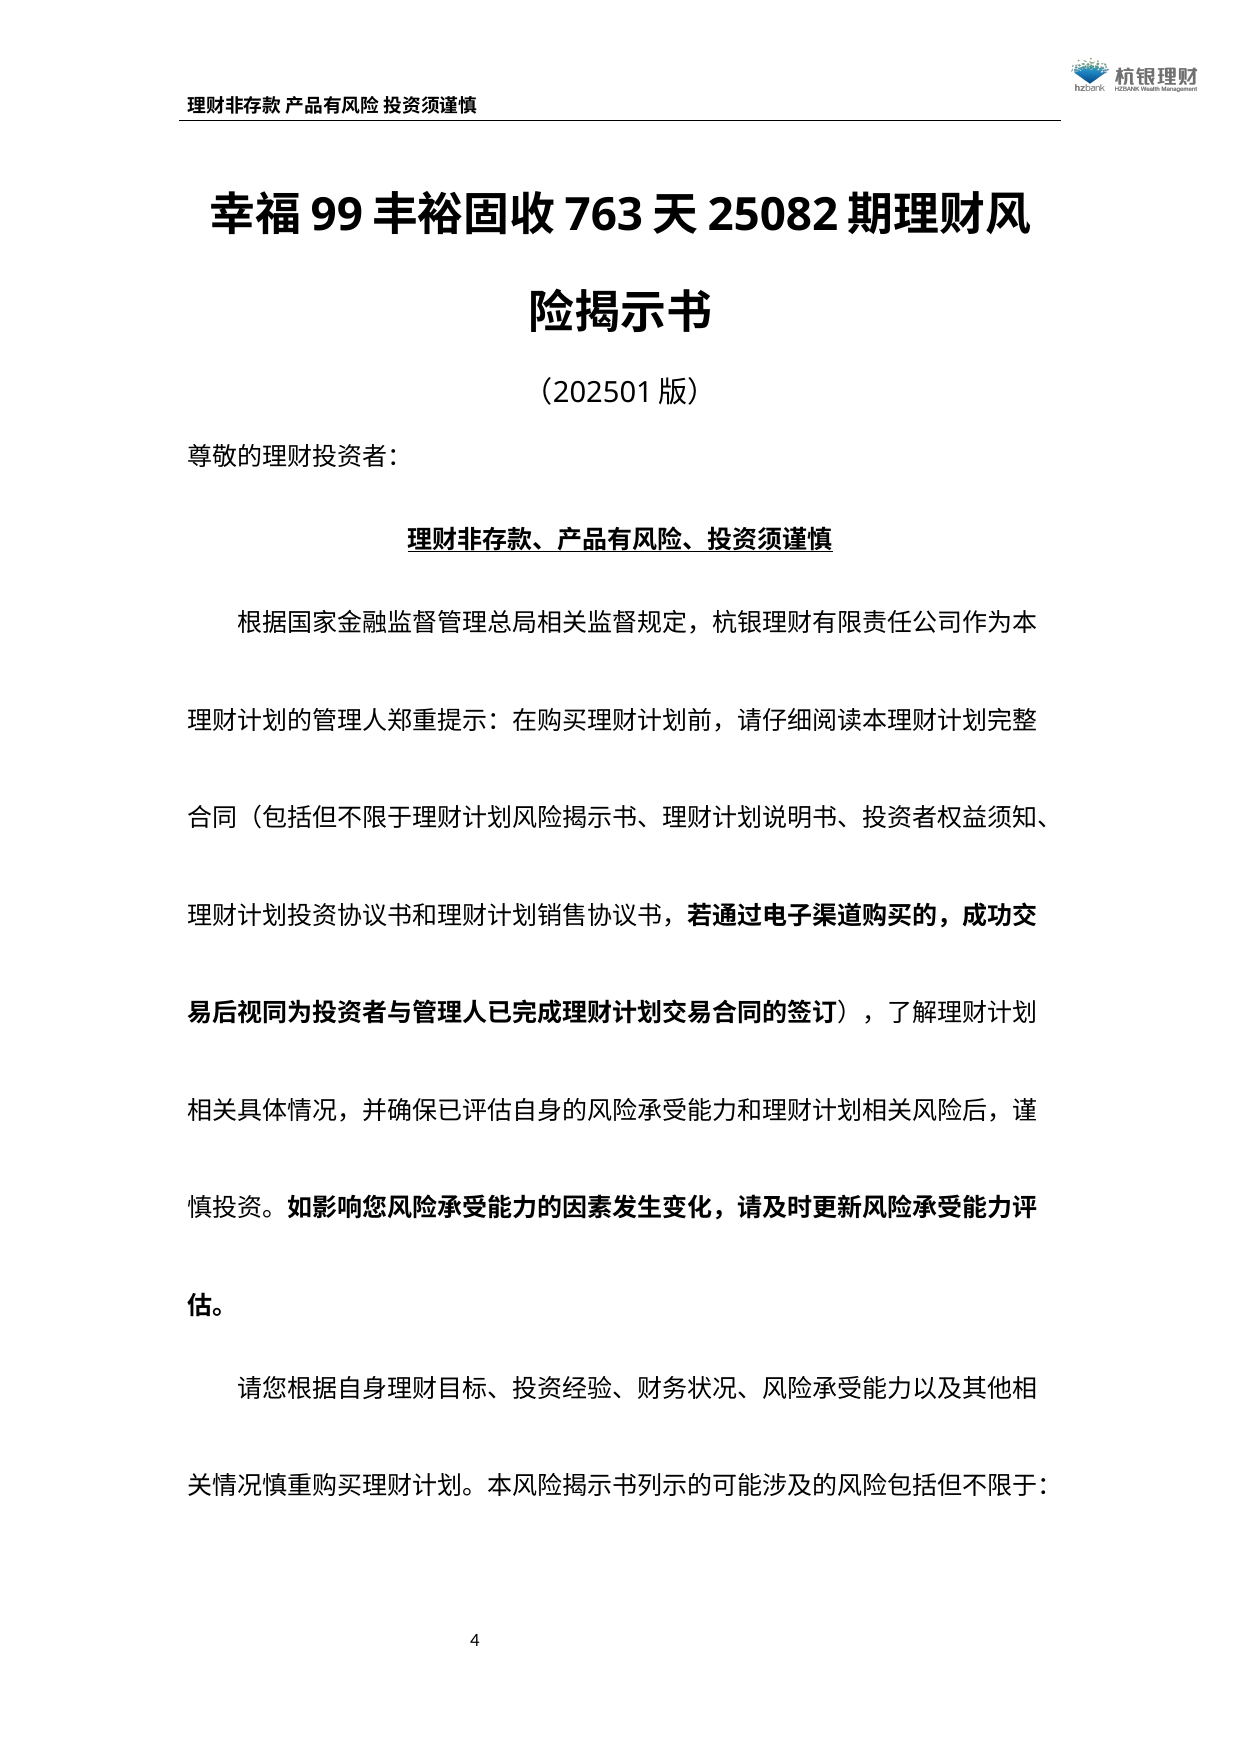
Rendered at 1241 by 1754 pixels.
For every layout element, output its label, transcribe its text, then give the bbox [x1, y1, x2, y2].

picture [1027, 0, 1240, 151]
text （202501版） [187, 357, 1053, 422]
text 请您根据自身理财目标、投资经验、财务状况、风险承受能力以及其他相关情况慎重购买理财计划。本风险揭示书列示的可能涉及的风险包括但不限于： [187, 1354, 1053, 1516]
text 理财非存款、产品有风险、投资须谨慎 [187, 505, 1053, 570]
text 根据国家金融监督管理总局相关监督规定，杭银理财有限责任公司作为本理财计划的管理人郑重提示：在购买理财计划前，请仔细阅读本理财计划完整合同（包括但不限于理财计划风险揭示书、理财计划说明书、投资者权益须知、理财计划投资协议书和理财计划销售协议书，若通过电子渠道购买的，成功交易后视同为投资者与管理人已完成理财计划交易合同的签订），了解理财计划相关具体情况，并确保已评估自身的风险承受能力和理财计划相关风险后，谨慎投资。如影响您风险承受能力的因素发生变化，请及时更新风险承受能力评估。 [187, 588, 1053, 1336]
text 尊敬的理财投资者： [187, 422, 1053, 487]
text 幸福99丰裕固收763天25082期理财风险揭示书 [187, 162, 1053, 357]
